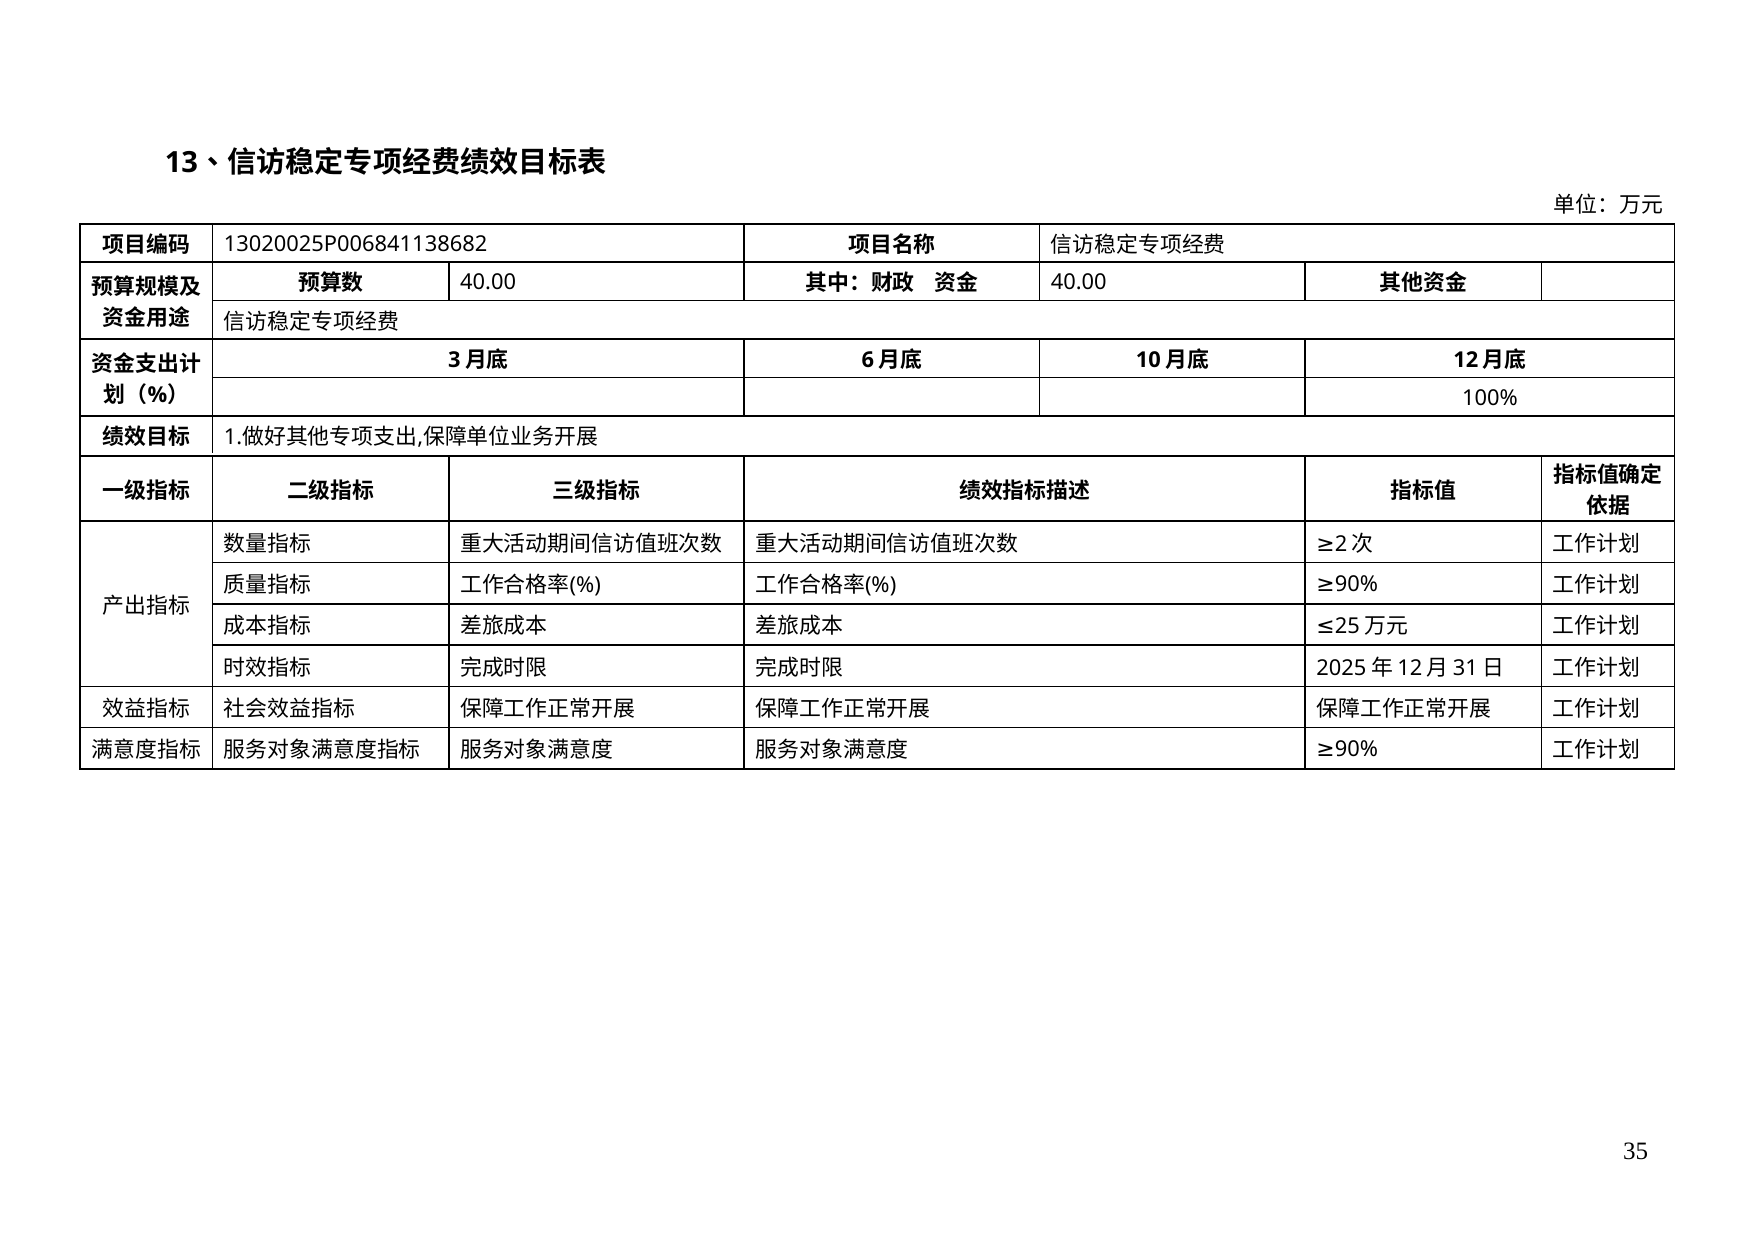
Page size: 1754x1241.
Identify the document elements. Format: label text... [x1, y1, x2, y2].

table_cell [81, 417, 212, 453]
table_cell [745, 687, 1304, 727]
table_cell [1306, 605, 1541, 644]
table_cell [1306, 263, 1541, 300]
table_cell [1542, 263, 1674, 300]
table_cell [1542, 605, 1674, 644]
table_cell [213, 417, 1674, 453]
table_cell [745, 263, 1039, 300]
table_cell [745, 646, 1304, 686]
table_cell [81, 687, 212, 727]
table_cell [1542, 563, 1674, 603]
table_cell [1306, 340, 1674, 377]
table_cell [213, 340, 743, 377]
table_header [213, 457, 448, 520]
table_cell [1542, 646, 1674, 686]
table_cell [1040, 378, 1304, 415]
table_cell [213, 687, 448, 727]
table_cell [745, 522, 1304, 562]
text 13、信访稳定专项经费绩效目标表 [106, 142, 1648, 181]
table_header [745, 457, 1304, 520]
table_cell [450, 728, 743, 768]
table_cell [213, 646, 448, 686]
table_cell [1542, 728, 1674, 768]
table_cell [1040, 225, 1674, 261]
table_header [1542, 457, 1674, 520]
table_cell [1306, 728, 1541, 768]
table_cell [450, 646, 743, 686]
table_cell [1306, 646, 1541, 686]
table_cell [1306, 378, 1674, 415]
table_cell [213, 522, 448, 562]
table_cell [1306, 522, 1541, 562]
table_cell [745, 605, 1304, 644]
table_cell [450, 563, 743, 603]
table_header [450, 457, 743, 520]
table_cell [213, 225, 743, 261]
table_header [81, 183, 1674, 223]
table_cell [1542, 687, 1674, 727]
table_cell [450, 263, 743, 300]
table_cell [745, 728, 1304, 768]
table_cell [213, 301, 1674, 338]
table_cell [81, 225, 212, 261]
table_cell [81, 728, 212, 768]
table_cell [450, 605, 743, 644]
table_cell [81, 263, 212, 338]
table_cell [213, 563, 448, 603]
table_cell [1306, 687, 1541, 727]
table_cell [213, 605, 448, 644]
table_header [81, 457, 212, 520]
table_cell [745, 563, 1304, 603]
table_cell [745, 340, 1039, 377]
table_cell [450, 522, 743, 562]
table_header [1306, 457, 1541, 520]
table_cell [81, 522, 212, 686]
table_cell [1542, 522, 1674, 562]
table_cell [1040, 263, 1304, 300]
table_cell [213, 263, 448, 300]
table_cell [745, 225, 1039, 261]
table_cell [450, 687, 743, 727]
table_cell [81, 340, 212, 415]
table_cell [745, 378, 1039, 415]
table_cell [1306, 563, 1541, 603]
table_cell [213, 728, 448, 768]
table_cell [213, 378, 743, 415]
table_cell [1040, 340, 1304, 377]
